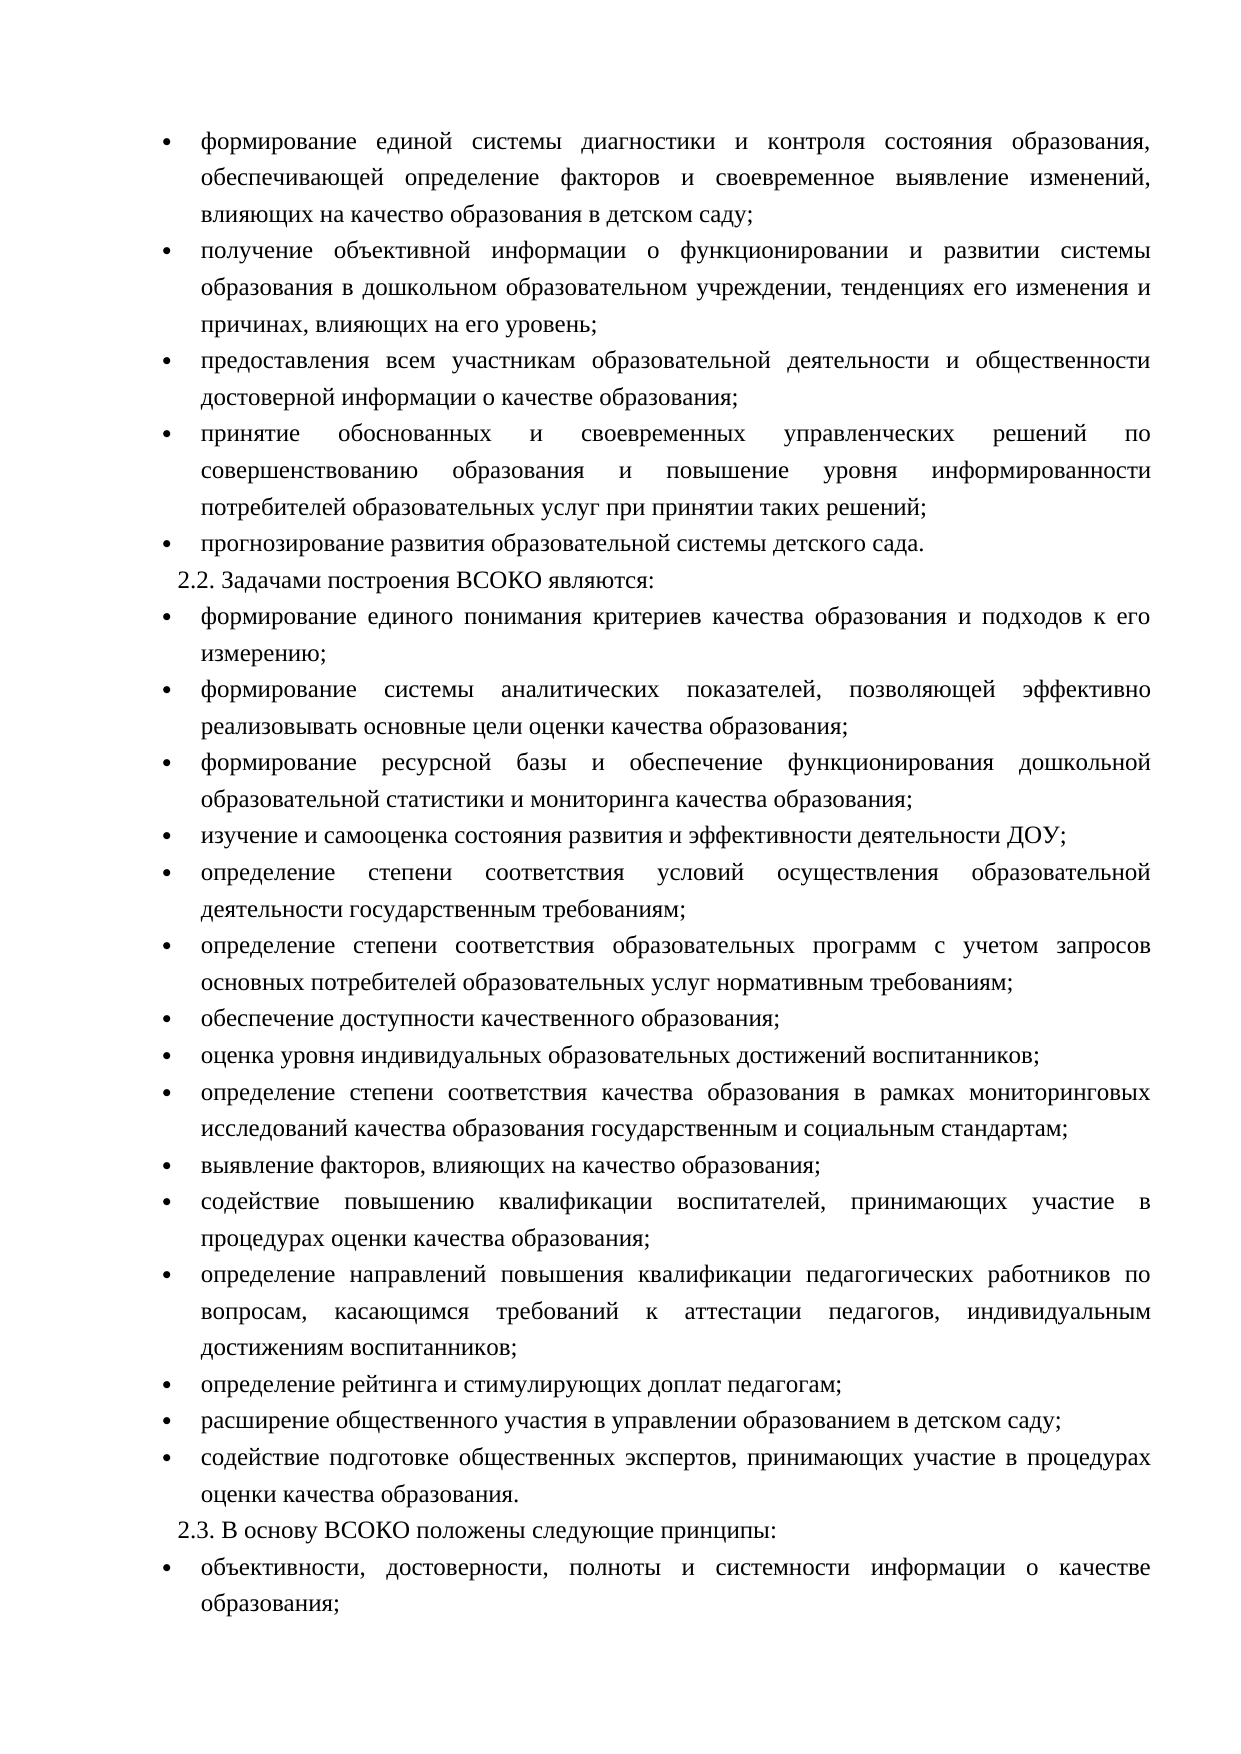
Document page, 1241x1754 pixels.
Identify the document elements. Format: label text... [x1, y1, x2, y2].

list определение степени соответствия образовательных программ с учетом запросов основных потребителей образовательных услуг нормативным требованиям; [163, 922, 1152, 996]
list обеспечение доступности качественного образования; [163, 996, 1152, 1032]
text 2.3. В основу ВСОКО положены следующие принципы: [177, 1507, 1152, 1544]
list содействие подготовке общественных экспертов, принимающих участие в процедурах оценки качества образования. [163, 1434, 1152, 1507]
list предоставления всем участникам образовательной деятельности и общественности достоверной информации о качестве образования; [163, 337, 1152, 411]
list принятие обоснованных и своевременных управленческих решений по совершенствованию образования и повышение уровня информированности потребителей образовательных услуг при принятии таких решений; [163, 411, 1152, 520]
list определение рейтинга и стимулирующих доплат педагогам; [163, 1361, 1152, 1398]
list прогнозирование развития образовательной системы детского сада. [163, 520, 1152, 557]
list определение степени соответствия условий осуществления образовательной деятельности государственным требованиям; [163, 849, 1152, 922]
list формирование единой системы диагностики и контроля состояния образования, обеспечивающей определение факторов и своевременное выявление изменений, влияющих на качество образования в детском саду; [163, 118, 1152, 228]
list выявление факторов, влияющих на качество образования; [163, 1142, 1152, 1178]
text 2.2. Задачами построения ВСОКО являются: [177, 557, 1152, 593]
list определение степени соответствия качества образования в рамках мониторинговых исследований качества образования государственным и социальным стандартам; [163, 1069, 1152, 1142]
list формирование системы аналитических показателей, позволяющей эффективно реализовывать основные цели оценки качества образования; [163, 667, 1152, 740]
list формирование ресурсной базы и обеспечение функционирования дошкольной образовательной статистики и мониторинга качества образования; [163, 740, 1152, 813]
list объективности, достоверности, полноты и системности информации о качестве образования; [163, 1544, 1152, 1617]
list получение объективной информации о функционировании и развитии системы образования в дошкольном образовательном учреждении, тенденциях его изменения и причинах, влияющих на его уровень; [163, 228, 1152, 337]
list изучение и самооценка состояния развития и эффективности деятельности ДОУ; [163, 813, 1152, 849]
list содействие повышению квалификации воспитателей, принимающих участие в процедурах оценки качества образования; [163, 1178, 1152, 1252]
list формирование единого понимания критериев качества образования и подходов к его измерению; [163, 593, 1152, 667]
list оценка уровня индивидуальных образовательных достижений воспитанников; [163, 1032, 1152, 1069]
list расширение общественного участия в управлении образованием в детском саду; [163, 1398, 1152, 1434]
list определение направлений повышения квалификации педагогических работников по вопросам, касающимся требований к аттестации педагогов, индивидуальным достижениям воспитанников; [163, 1252, 1152, 1361]
